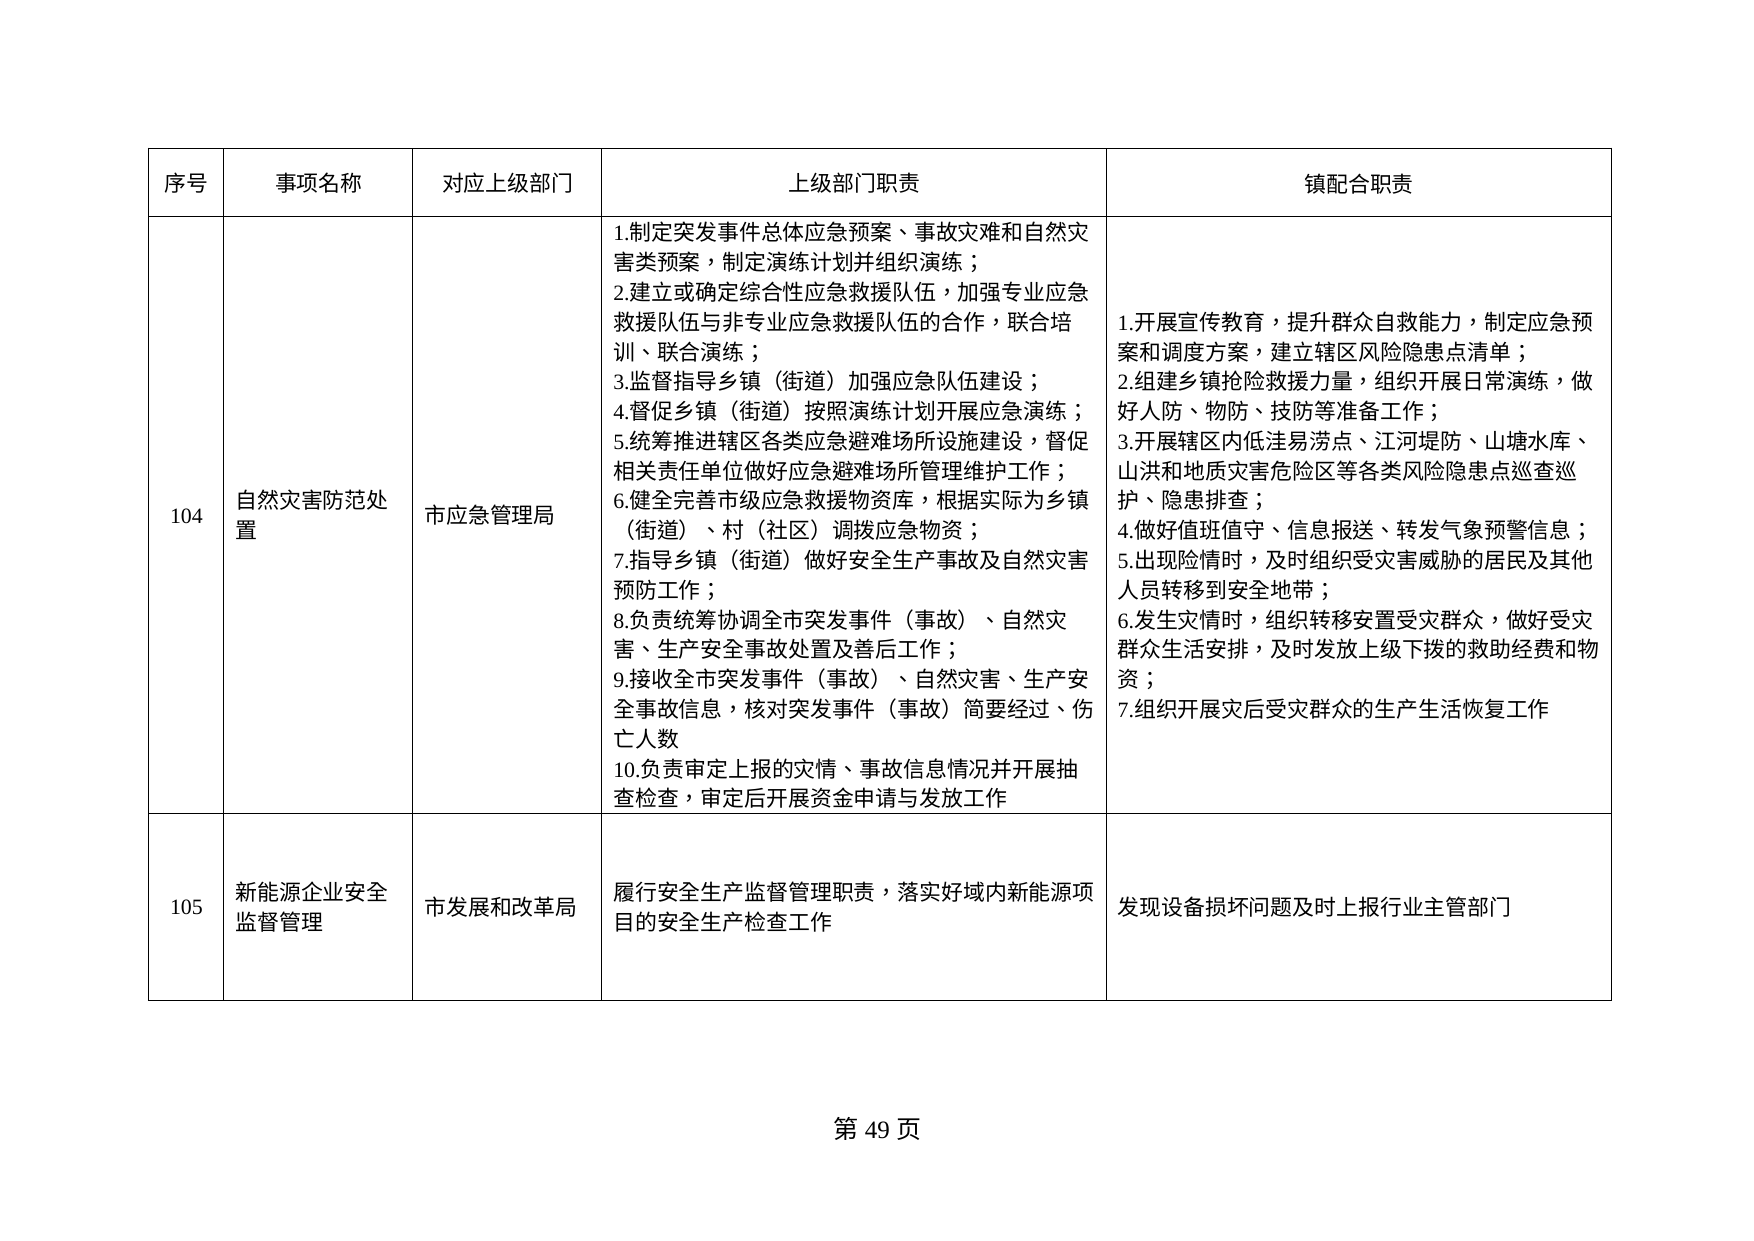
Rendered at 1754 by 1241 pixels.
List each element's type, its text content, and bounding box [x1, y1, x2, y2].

table_cell 1.制定突发事件总体应急预案、事故灾难和自然灾害类预案，制定演练计划并组织演练； 2.建立或确定综合性应急救援队伍，加强专业应急救援队伍与非专业应急救援队伍的合作，联合培训、联合演练； 3.监督指导乡镇（街道）加强应急队伍建设； 4.督促乡镇（街道）按照演练计划开展应急演练； 5.统筹推进辖区各类应急避难场所设施建设，督促相关责任单位做好应急避难场所管理维护工作； 6.健全完善市级应急救援物资库，根据实际为乡镇（街道）、村（社区）调拨应急物资； 7.指导乡镇（街道）做好安全生产事故及自然灾害预防工作； 8.负责统筹协调全市突发事件（事故）、自然灾害、生产安全事故处置及善后工作； 9.接收全市突发事件（事故）、自然灾害、生产安全事故信息，核对突发事件（事故）简要经过、伤亡人数 10.负责审定上报的灾情、事故信息情况并开展抽查检查，审定后开展资金申请与发放工作 [602, 217, 1106, 813]
table_header 上级部门职责 [602, 149, 1106, 216]
table_cell 发现设备损坏问题及时上报行业主管部门 [1107, 814, 1611, 999]
table_header 镇配合职责 [1107, 149, 1611, 216]
table_header 对应上级部门 [413, 149, 601, 216]
table_cell 履行安全生产监督管理职责，落实好域内新能源项目的安全生产检查工作 [602, 814, 1106, 999]
table_cell 自然灾害防范处置 [224, 217, 412, 813]
table_cell 104 [149, 217, 223, 813]
table_cell 市应急管理局 [413, 217, 601, 813]
table_header 序号 [149, 149, 223, 216]
table_cell 1.开展宣传教育，提升群众自救能力，制定应急预案和调度方案，建立辖区风险隐患点清单； 2.组建乡镇抢险救援力量，组织开展日常演练，做好人防、物防、技防等准备工作； 3.开展辖区内低洼易涝点、江河堤防、山塘水库、山洪和地质灾害危险区等各类风险隐患点巡查巡护、隐患排查； 4.做好值班值守、信息报送、转发气象预警信息； 5.出现险情时，及时组织受灾害威胁的居民及其他人员转移到安全地带； 6.发生灾情时，组织转移安置受灾群众，做好受灾群众生活安排，及时发放上级下拨的救助经费和物资； 7.组织开展灾后受灾群众的生产生活恢复工作 [1107, 217, 1611, 813]
table_header 事项名称 [224, 149, 412, 216]
table_cell 新能源企业安全监督管理 [224, 814, 412, 999]
table_cell 市发展和改革局 [413, 814, 601, 999]
table_cell 105 [149, 814, 223, 999]
